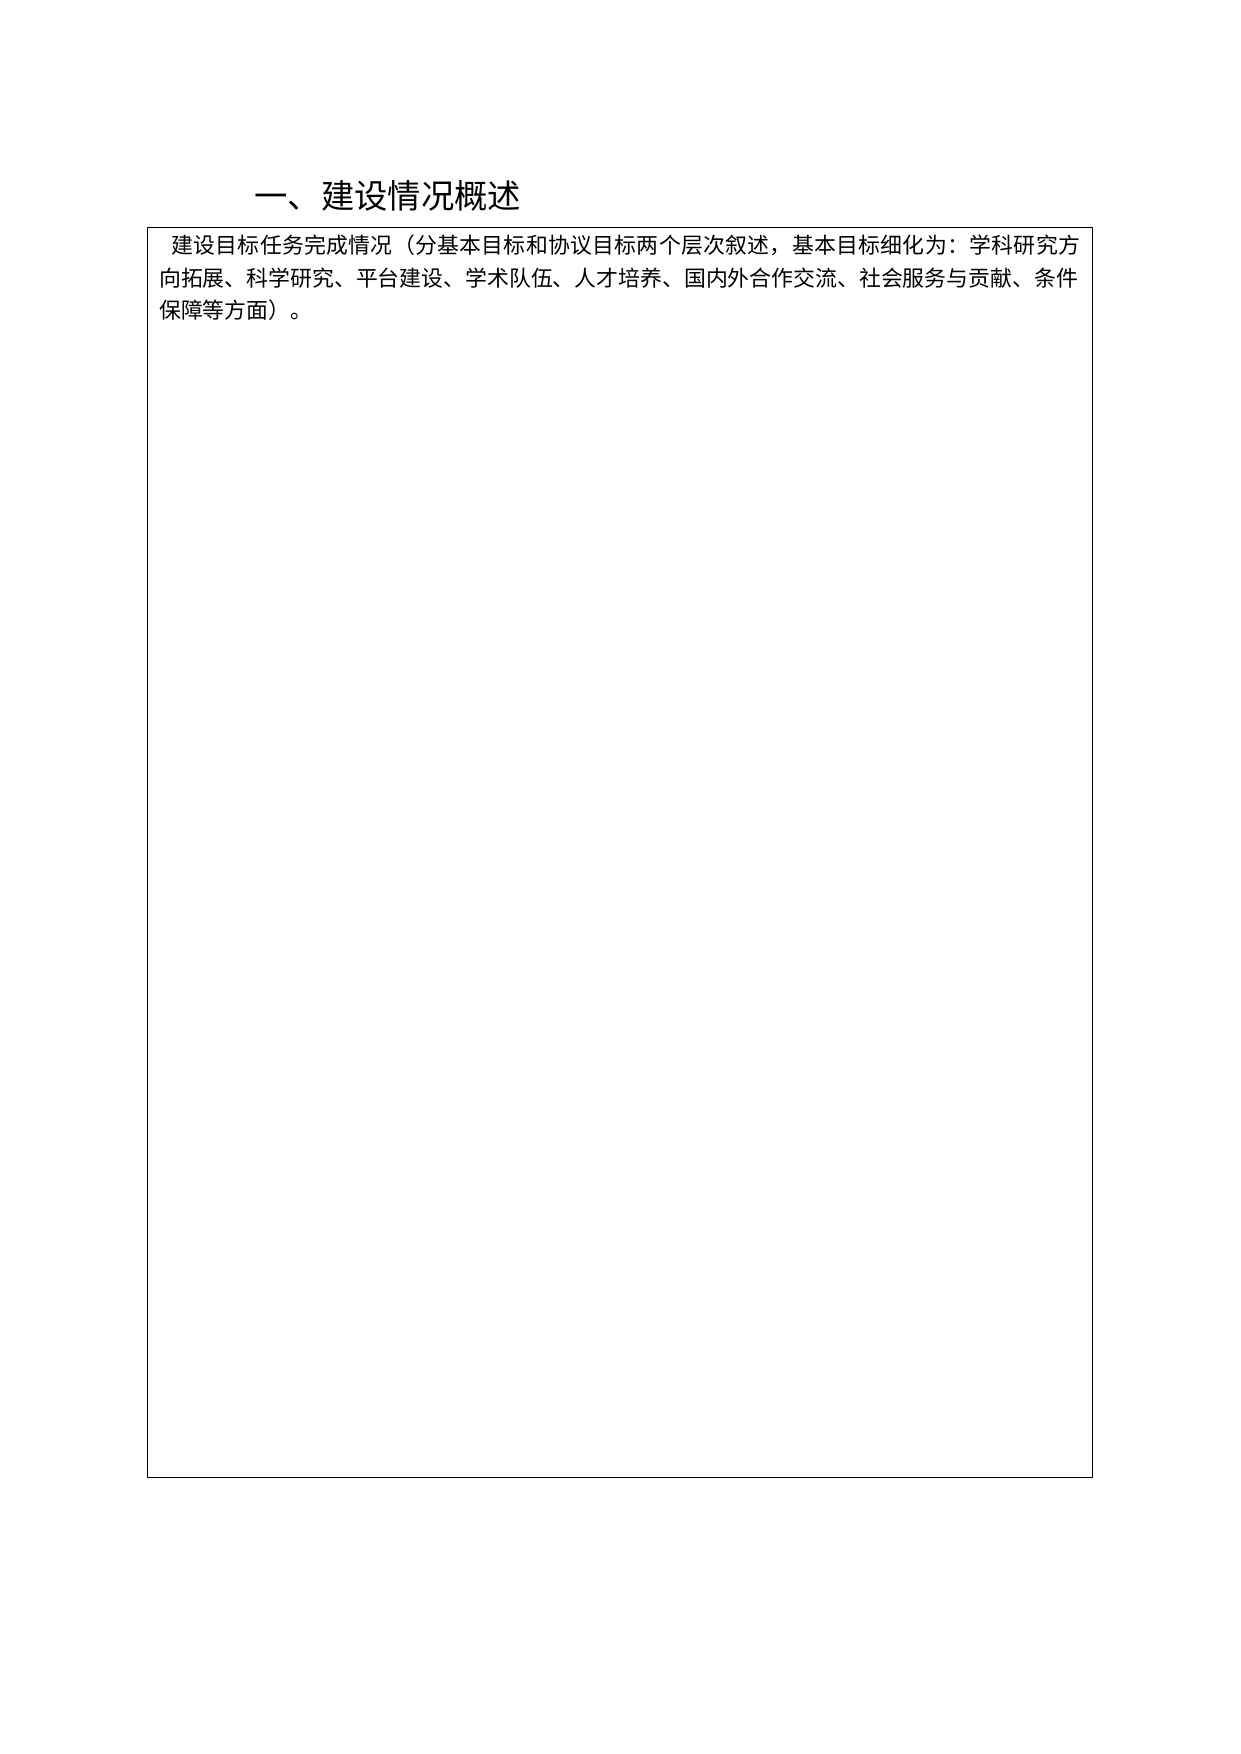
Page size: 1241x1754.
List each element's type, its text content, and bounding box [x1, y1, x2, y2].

table_header 建设目标任务完成情况（分基本目标和协议目标两个层次叙述，基本目标细化为：学科研究方向拓展、科学研究、平台建设、学术队伍、人才培养、国内外合作交流、社会服务与贡献、条件保障等方面）。 [148, 228, 1092, 1477]
text 一、建设情况概述 [187, 162, 1053, 227]
